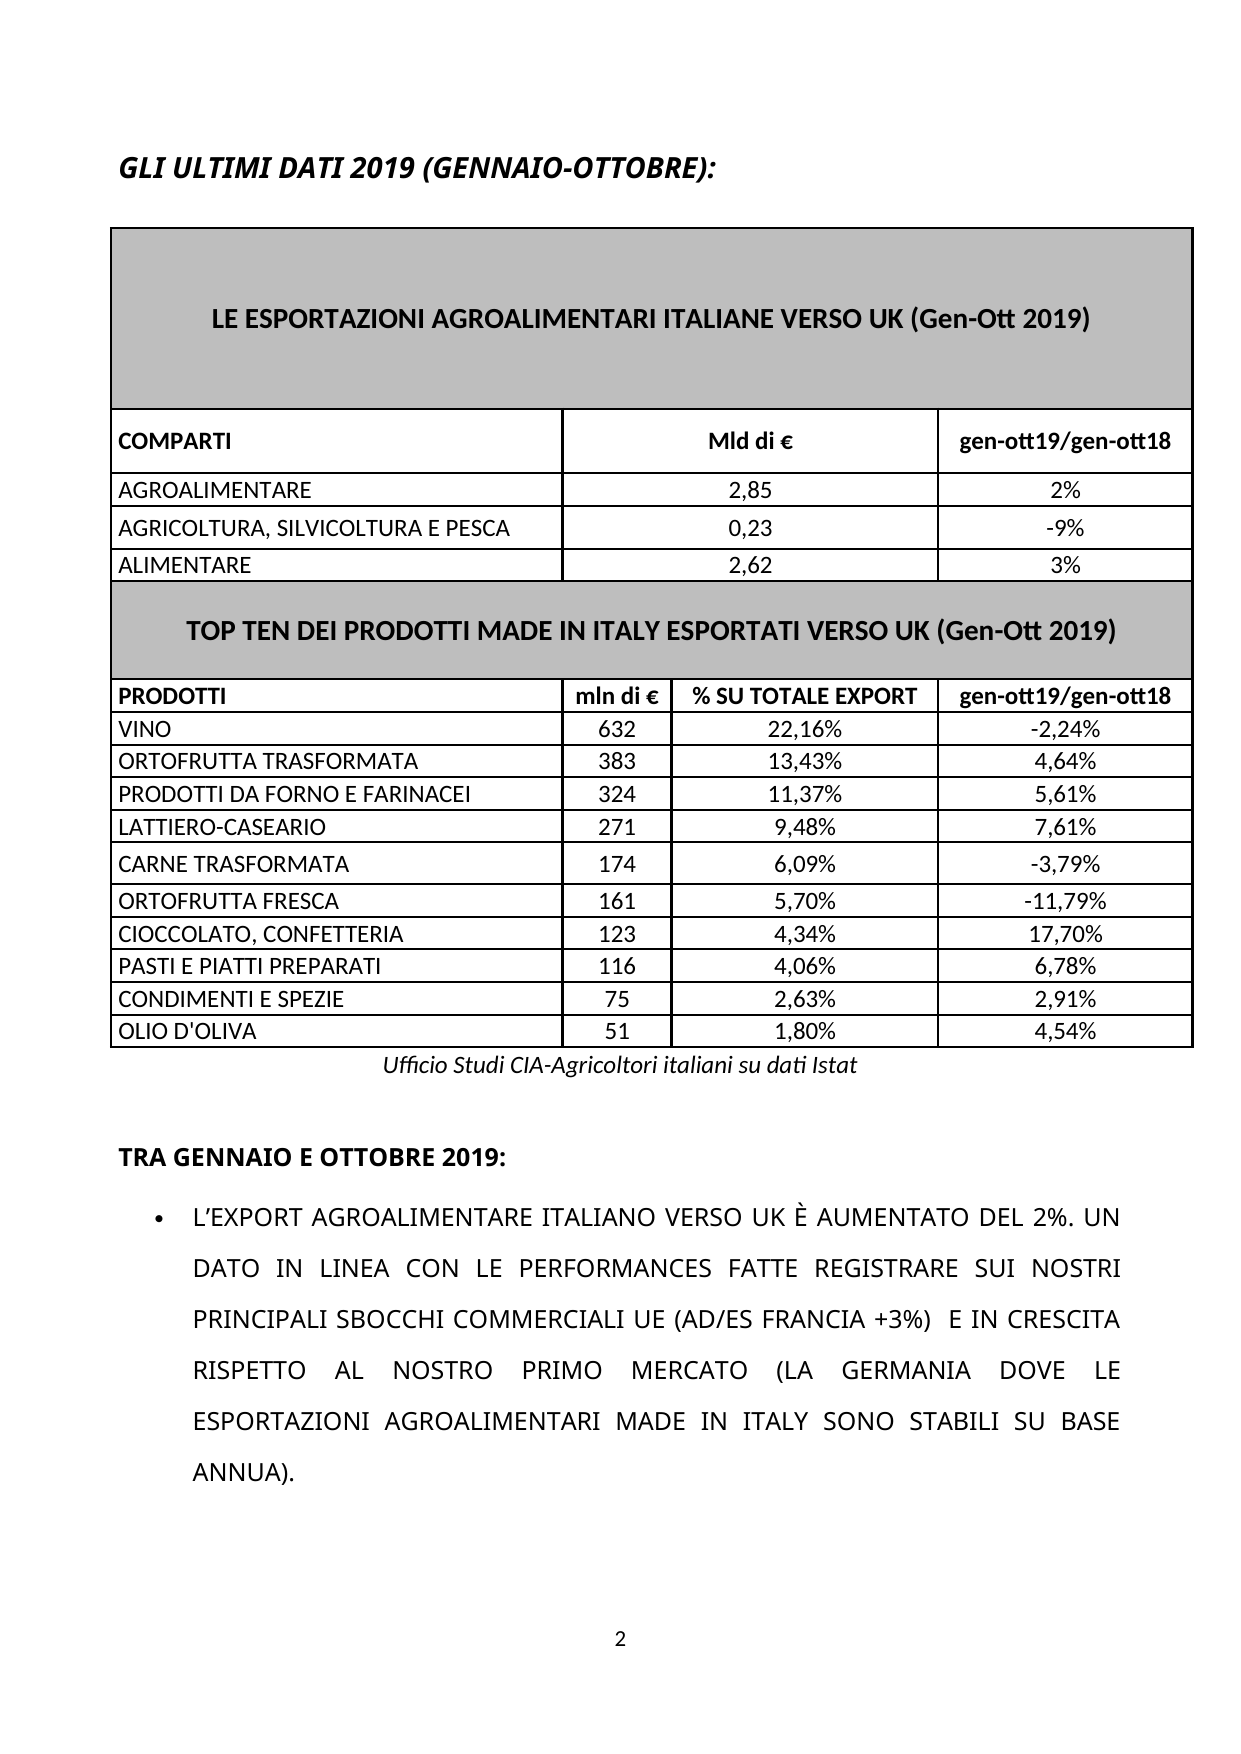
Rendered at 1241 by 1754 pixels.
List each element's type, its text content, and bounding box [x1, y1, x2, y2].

table_cell 75 [564, 983, 670, 1013]
table_cell ORTOFRUTTA FRESCA [112, 885, 561, 916]
table_cell 6,09% [673, 843, 937, 883]
text TRA GENNAIO E OTTOBRE 2019: [118, 1140, 1122, 1174]
table_cell 383 [564, 746, 670, 776]
table_cell CIOCCOLATO, CONFETTERIA [112, 918, 561, 948]
table_cell 7,61% [939, 811, 1191, 841]
table_cell 161 [564, 885, 670, 916]
table_cell 4,64% [939, 746, 1191, 776]
table_cell 174 [564, 843, 670, 883]
table_cell 5,61% [939, 778, 1191, 809]
table_cell 1,80% [673, 1016, 937, 1046]
list L’EXPORT AGROALIMENTARE ITALIANO VERSO UK È AUMENTATO DEL 2%. UN DATO IN LINEA CON LE PERFORMANCES FATTE REGISTRARE SUI NOSTRI PRINCIPALI SBOCCHI COMMERCIALI UE (AD/ES FRANCIA +3%) E IN CRESCITA RISPETTO AL NOSTRO PRIMO MERCATO (LA GERMANIA DOVE LE ESPORTAZIONI AGROALIMENTARI MADE IN ITALY SONO STABILI SU BASE ANNUA). [155, 1200, 1122, 1489]
table_cell 6,78% [939, 950, 1191, 981]
table_cell VINO [112, 713, 561, 743]
table_cell 2,85 [564, 474, 937, 505]
table_cell 123 [564, 918, 670, 948]
table_cell PRODOTTI [112, 680, 561, 711]
table_cell ALIMENTARE [112, 550, 561, 580]
table_cell Mld di € [564, 410, 937, 472]
table_cell CONDIMENTI E SPEZIE [112, 983, 561, 1013]
table_cell 632 [564, 713, 670, 743]
table_cell 11,37% [673, 778, 937, 809]
table_cell LATTIERO-CASEARIO [112, 811, 561, 841]
table_cell CARNE TRASFORMATA [112, 843, 561, 883]
table_cell 2% [939, 474, 1191, 505]
table_cell ORTOFRUTTA TRASFORMATA [112, 746, 561, 776]
table_cell 2,62 [564, 550, 937, 580]
table_cell AGROALIMENTARE [112, 474, 561, 505]
table_cell 5,70% [673, 885, 937, 916]
table_cell -11,79% [939, 885, 1191, 916]
table_cell 2,63% [673, 983, 937, 1013]
table_cell gen-ott19/gen-ott18 [939, 410, 1191, 472]
table_cell 271 [564, 811, 670, 841]
table_cell -3,79% [939, 843, 1191, 883]
table_cell 4,54% [939, 1016, 1191, 1046]
table_cell 22,16% [673, 713, 937, 743]
table_cell TOP TEN DEI PRODOTTI MADE IN ITALY ESPORTATI VERSO UK (Gen-Ott 2019) [112, 582, 1191, 678]
table_cell mln di € [564, 680, 670, 711]
table_cell 2,91% [939, 983, 1191, 1013]
table_cell PASTI E PIATTI PREPARATI [112, 950, 561, 981]
table_cell 4,34% [673, 918, 937, 948]
table_cell AGRICOLTURA, SILVICOLTURA E PESCA [112, 507, 561, 547]
table_cell 51 [564, 1016, 670, 1046]
table_cell PRODOTTI DA FORNO E FARINACEI [112, 778, 561, 809]
table_cell 324 [564, 778, 670, 809]
table_cell -2,24% [939, 713, 1191, 743]
table_cell 116 [564, 950, 670, 981]
table_header LE ESPORTAZIONI AGROALIMENTARI ITALIANE VERSO UK (Gen-Ott 2019) [112, 229, 1191, 408]
table_cell 13,43% [673, 746, 937, 776]
table_cell 3% [939, 550, 1191, 580]
table_cell -9% [939, 507, 1191, 547]
table_cell COMPARTI [112, 410, 561, 472]
text GLI ULTIMI DATI 2019 (GENNAIO-OTTOBRE): [118, 148, 1122, 187]
table_cell 4,06% [673, 950, 937, 981]
table_cell gen-ott19/gen-ott18 [939, 680, 1191, 711]
table_cell 9,48% [673, 811, 937, 841]
table_cell OLIO D'OLIVA [112, 1016, 561, 1046]
text Ufficio Studi CIA-Agricoltori italiani su dati Istat [118, 1049, 1122, 1080]
table_cell % SU TOTALE EXPORT [673, 680, 937, 711]
table_cell 0,23 [564, 507, 937, 547]
table_cell 17,70% [939, 918, 1191, 948]
